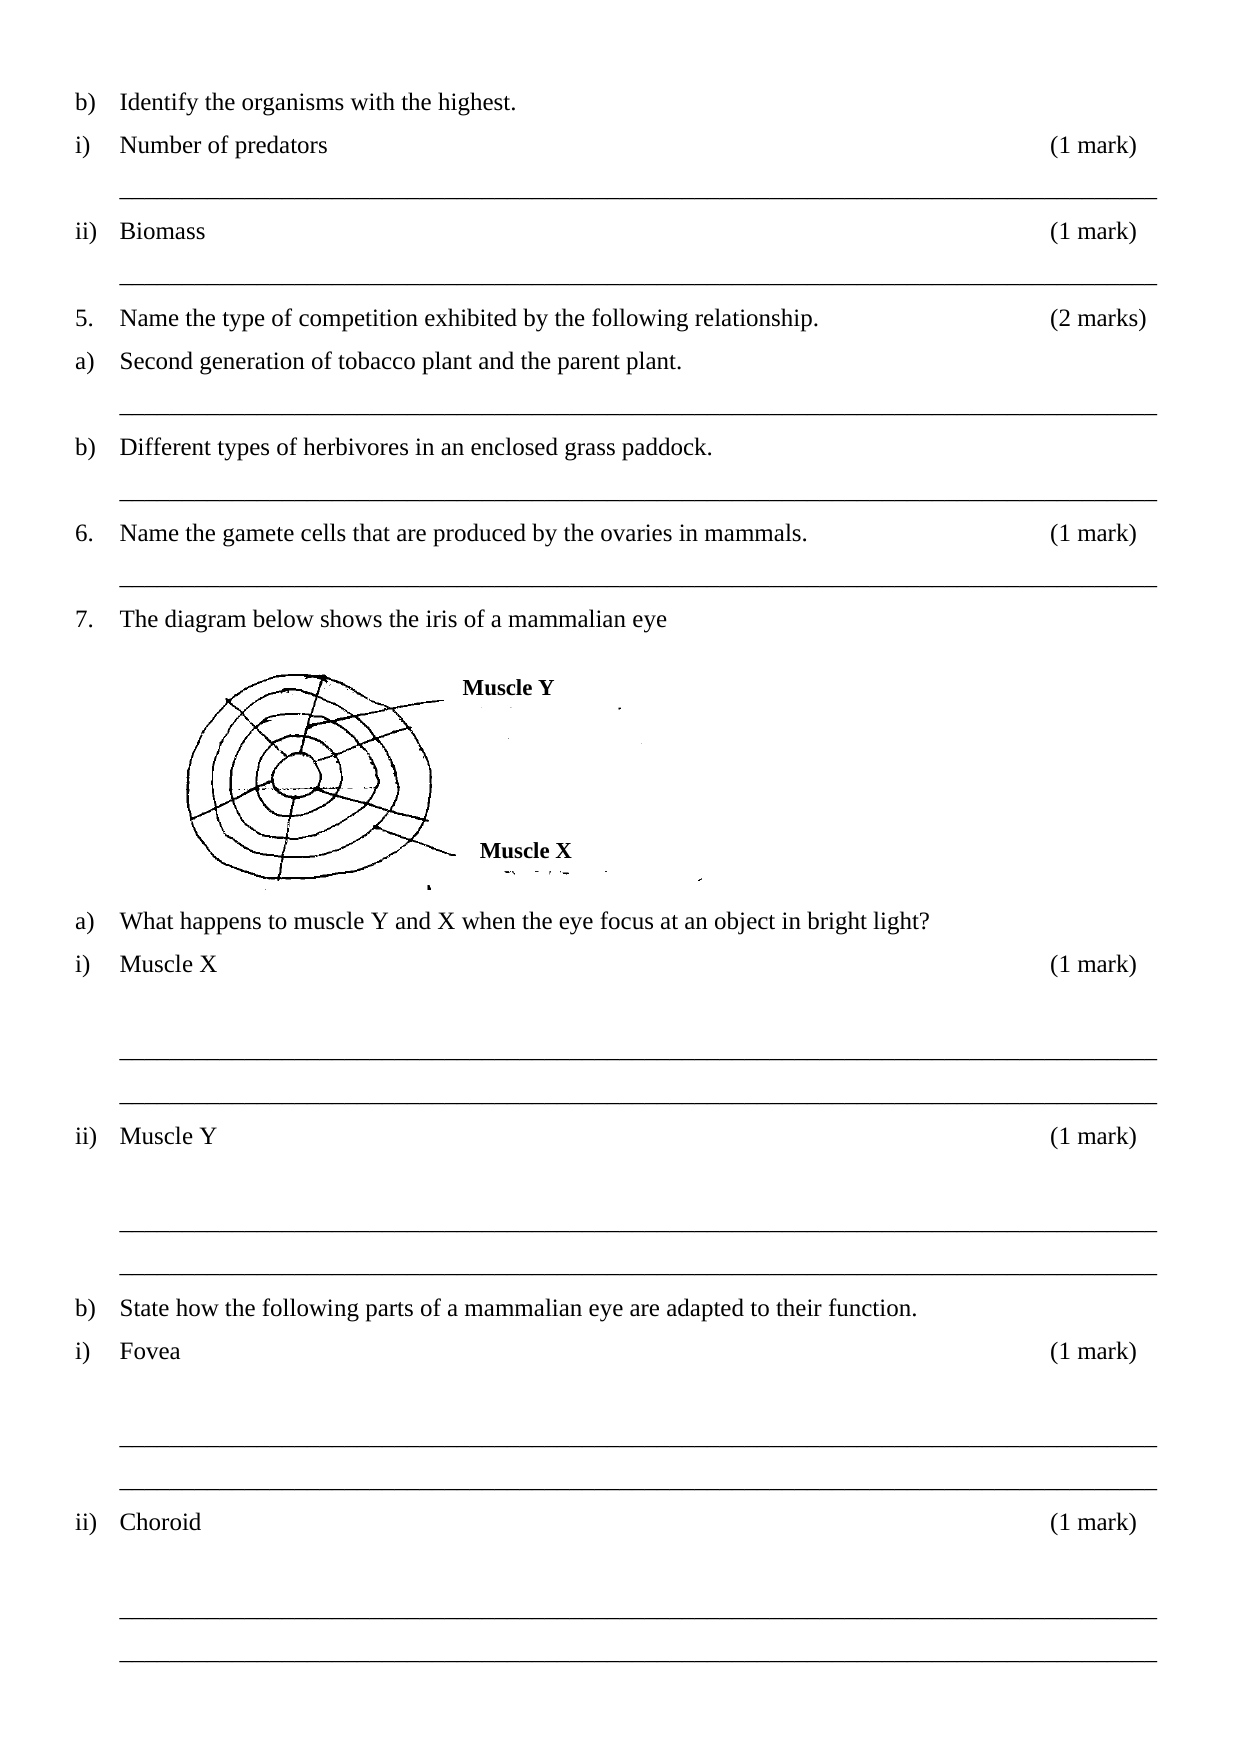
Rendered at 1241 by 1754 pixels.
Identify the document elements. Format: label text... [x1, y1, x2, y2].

list What happens to muscle Y and X when the eye focus at an object in bright light? [75, 906, 1165, 935]
list State how the following parts of a mammalian eye are adapted to their function. [75, 1293, 1165, 1321]
list Fovea (1 mark) [75, 1336, 1165, 1364]
list Second generation of tobacco plant and the parent plant. [75, 346, 1165, 374]
list Biomass (1 mark) [75, 216, 1165, 245]
text ______________________________________________________________________________________________________________________________________________________________________ [75, 1551, 1165, 1665]
list Muscle X (1 mark) [75, 949, 1165, 978]
text ______________________________________________________________________________________________________________________________________________________________________ [75, 992, 1165, 1106]
list The diagram below shows the iris of a mammalian eye [75, 604, 1165, 633]
list Name the type of competition exhibited by the following relationship. (2 marks) [75, 303, 1165, 331]
list Choroid (1 mark) [75, 1507, 1165, 1536]
text ___________________________________________________________________________________ [75, 259, 1165, 288]
list Muscle Y (1 mark) [75, 1121, 1165, 1149]
text ___________________________________________________________________________________ [75, 173, 1165, 202]
list Identify the organisms with the highest. [75, 87, 1165, 116]
text ___________________________________________________________________________________ [75, 475, 1165, 504]
text ______________________________________________________________________________________________________________________________________________________________________ [75, 1379, 1165, 1493]
text ___________________________________________________________________________________ [75, 389, 1165, 418]
list ___________________________________________________________________________________ [75, 561, 1165, 590]
list Different types of herbivores in an enclosed grass paddock. [75, 432, 1165, 461]
list Number of predators (1 mark) [75, 130, 1165, 159]
text ______________________________________________________________________________________________________________________________________________________________________ [75, 1164, 1165, 1278]
list Name the gamete cells that are produced by the ovaries in mammals. (1 mark) [75, 518, 1165, 547]
